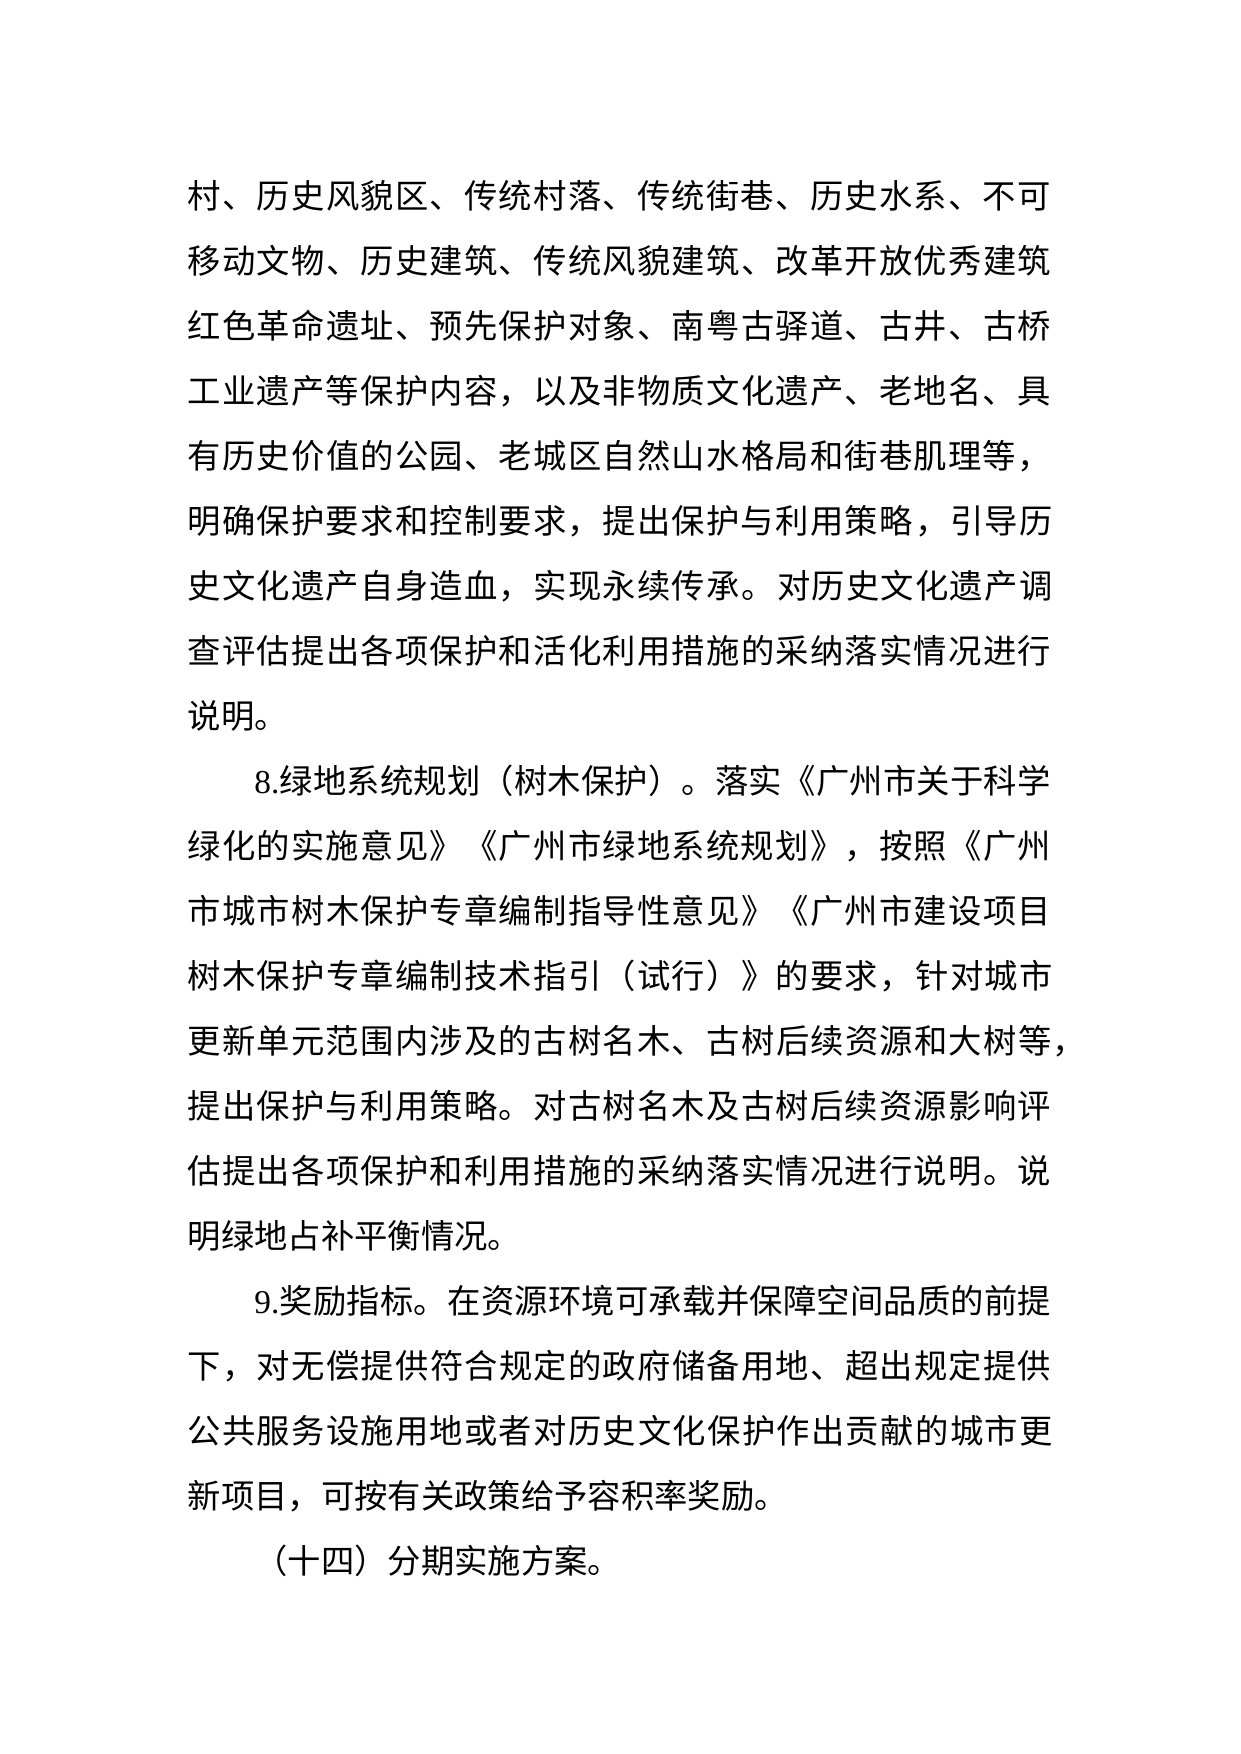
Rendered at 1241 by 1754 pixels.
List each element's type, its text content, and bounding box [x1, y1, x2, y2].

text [187, 162, 1053, 747]
text 9.奖励指标。，对无偿提供符合规定的政府储备用地、超出规定提供公共服务设施用地或者对历史文化保护作出贡献的城市更新项目，可按有关政策给予容积率奖励。 [187, 1267, 1053, 1527]
text （十四）分期实施方案。 [187, 1527, 1053, 1592]
text 8.绿地系统规划（树木保护）。落实《广州市关于科学绿化的实施意见》《广州市绿地系统规划》，按照《广州市城市树木保护专章编制指导性意见》《广州市建设项目树木保护专章编制技术指引（试行）》的要求，针对城市更新单元范围内涉及的古树名木、古树后续资源和大树等，提出保护与利用策略。对古树名木及古树后续资源影响评估提出各项保护和利用措施的采纳落实情况进行说明。说明绿地占补平衡情况。 [187, 747, 1053, 1267]
